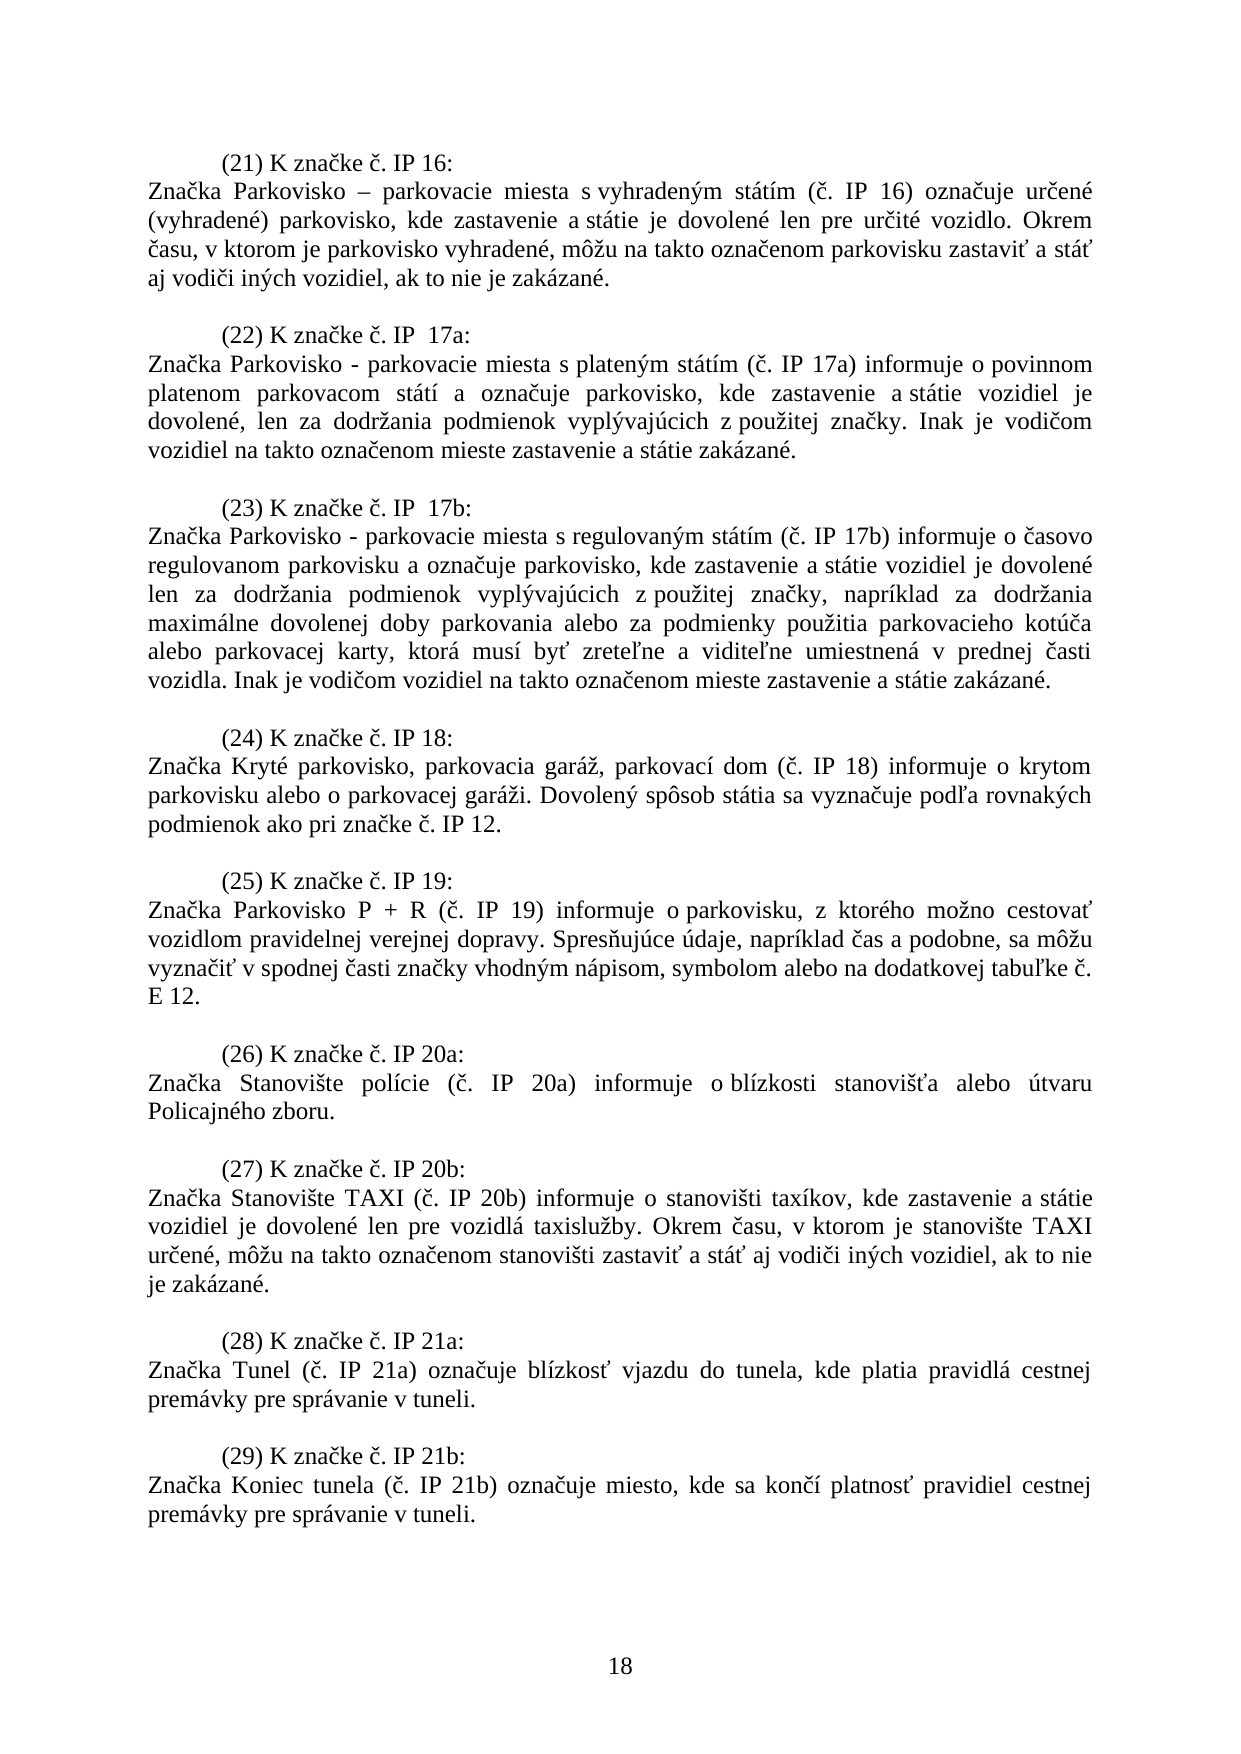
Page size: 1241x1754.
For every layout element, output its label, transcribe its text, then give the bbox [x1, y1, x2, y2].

text (27) K značke č. IP 20b: [148, 1154, 1093, 1183]
text (24) K značke č. IP 18: [148, 723, 1093, 751]
text Značka Parkovisko – parkovacie miesta s vyhradeným státím (č. IP 16) označuje určené (vyhradené) parkovisko, kde zastavenie a státie je dovolené len pre určité vozidlo. Okrem času, v ktorom je parkovisko vyhradené, môžu na takto označenom parkovisku zastaviť a stáť aj vodiči iných vozidiel, ak to nie je zakázané. [148, 176, 1093, 291]
text (22) K značke č. IP 17a: [148, 320, 1093, 349]
text Značka Parkovisko - parkovacie miesta s plateným státím (č. IP 17a) informuje o povinnom platenom parkovacom státí a označuje parkovisko, kde zastavenie a státie vozidiel je dovolené, len za dodržania podmienok vyplývajúcich z použitej značky. Inak je vodičom vozidiel na takto označenom mieste zastavenie a státie zakázané. [148, 349, 1093, 464]
text (28) K značke č. IP 21a: [148, 1326, 1093, 1355]
text Značka Stanovište TAXI (č. IP 20b) informuje o stanovišti taxíkov, kde zastavenie a státie vozidiel je dovolené len pre vozidlá taxislužby. Okrem času, v ktorom je stanovište TAXI určené, môžu na takto označenom stanovišti zastaviť a stáť aj vodiči iných vozidiel, ak to nie je zakázané. [148, 1183, 1093, 1298]
text Značka Kryté parkovisko, parkovacia garáž, parkovací dom (č. IP 18) informuje o krytom parkovisku alebo o parkovacej garáži. Dovolený spôsob státia sa vyznačuje podľa rovnakých podmienok ako pri značke č. IP 12. [148, 751, 1093, 838]
text Značka Tunel (č. IP 21a) označuje blízkosť vjazdu do tunela, kde platia pravidlá cestnej premávky pre správanie v tuneli. [148, 1355, 1093, 1413]
text (26) K značke č. IP 20a: [148, 1039, 1093, 1068]
text (21) K značke č. IP 16: [148, 148, 1093, 176]
text (23) K značke č. IP 17b: [148, 493, 1093, 521]
text Značka Koniec tunela (č. IP 21b) označuje miesto, kde sa končí platnosť pravidiel cestnej premávky pre správanie v tuneli. [148, 1470, 1093, 1528]
text (29) K značke č. IP 21b: [148, 1441, 1093, 1470]
text Značka Parkovisko - parkovacie miesta s regulovaným státím (č. IP 17b) informuje o časovo regulovanom parkovisku a označuje parkovisko, kde zastavenie a státie vozidiel je dovolené len za dodržania podmienok vyplývajúcich z použitej značky, napríklad za dodržania maximálne dovolenej doby parkovania alebo za podmienky použitia parkovacieho kotúča alebo parkovacej karty, ktorá musí byť zreteľne a viditeľne umiestnená v prednej časti vozidla. Inak je vodičom vozidiel na takto označenom mieste zastavenie a státie zakázané. [148, 521, 1093, 694]
text (25) K značke č. IP 19: [148, 866, 1093, 895]
text Značka Parkovisko P + R (č. IP 19) informuje o parkovisku, z ktorého možno cestovať vozidlom pravidelnej verejnej dopravy. Spresňujúce údaje, napríklad čas a podobne, sa môžu vyznačiť v spodnej časti značky vhodným nápisom, symbolom alebo na dodatkovej tabuľke č. E 12. [148, 895, 1093, 1010]
text Značka Stanovište polície (č. IP 20a) informuje o blízkosti stanovišťa alebo útvaru Policajného zboru. [148, 1068, 1093, 1125]
